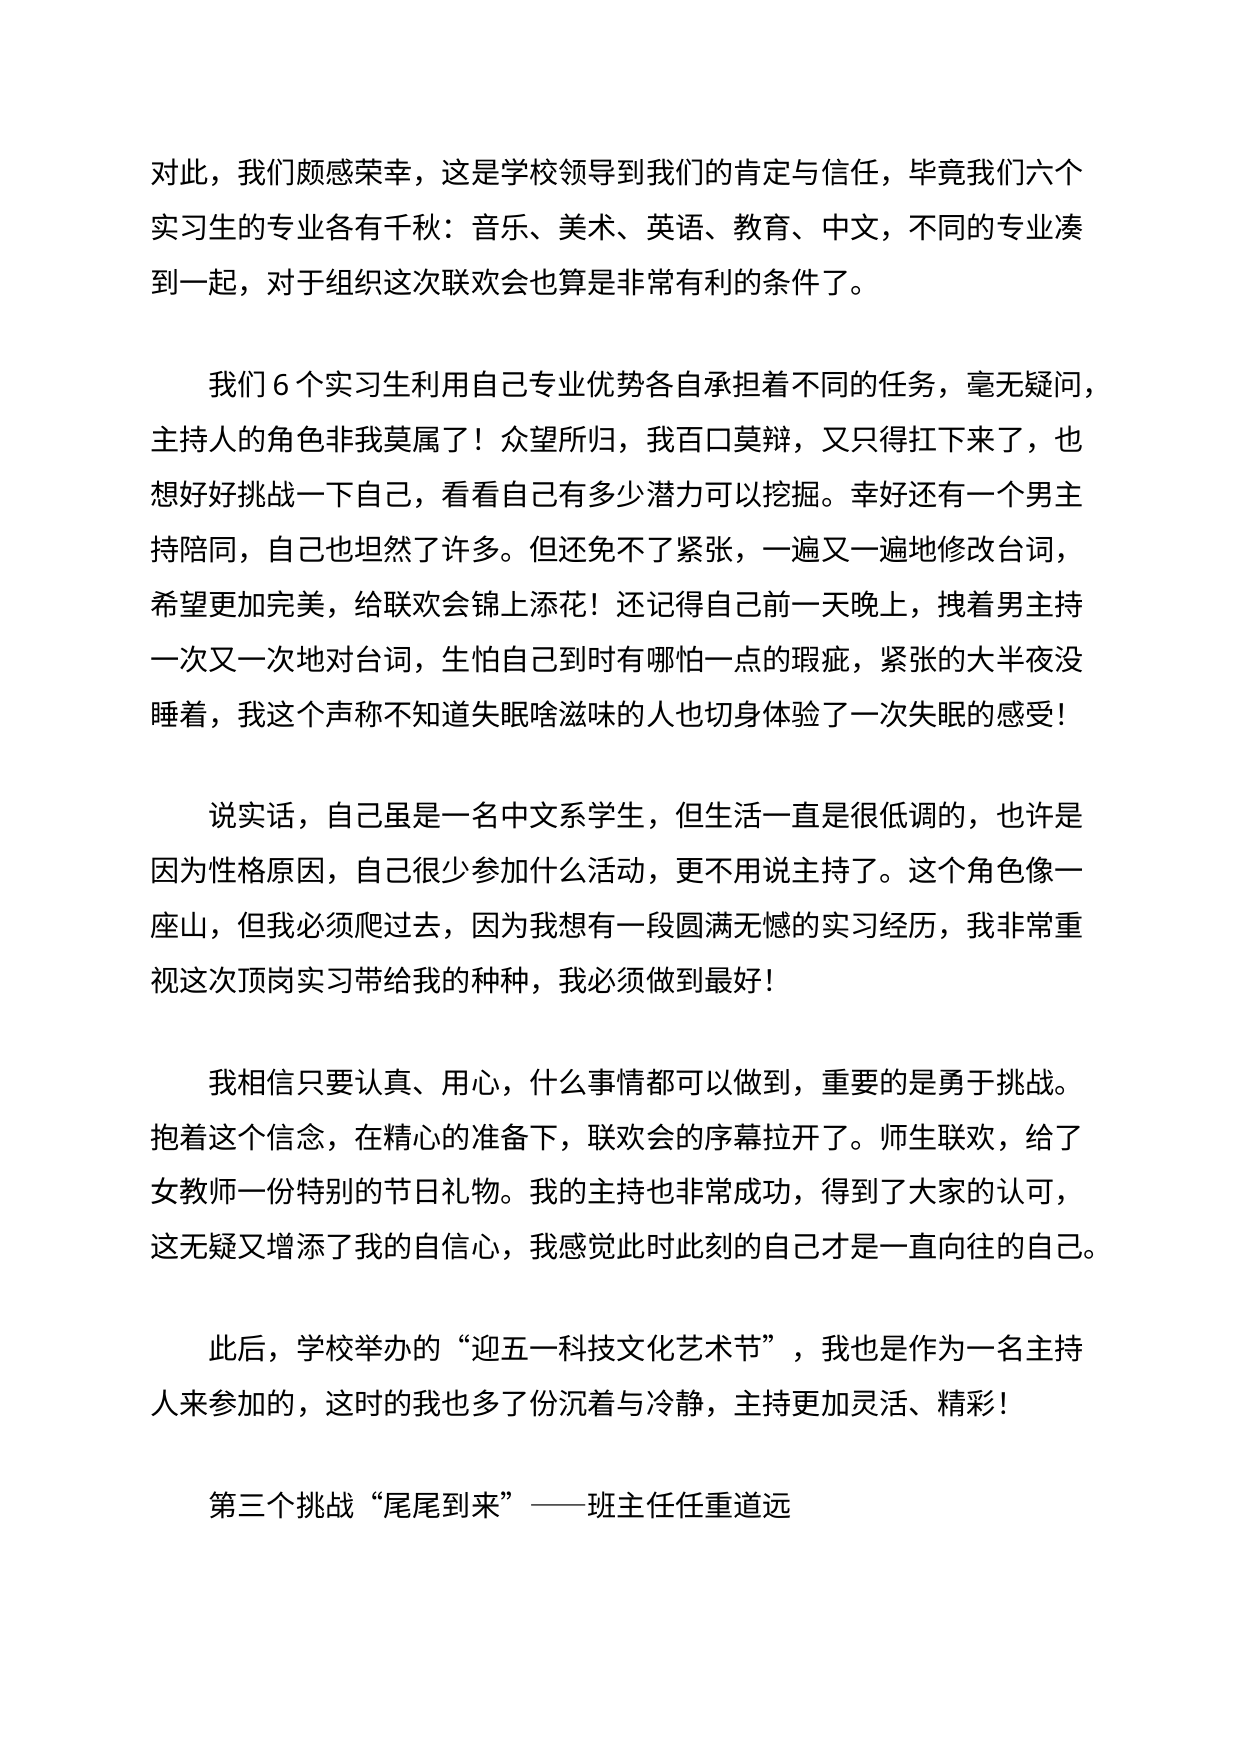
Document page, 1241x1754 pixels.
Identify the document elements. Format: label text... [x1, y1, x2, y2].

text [150, 150, 1090, 302]
text 此后，学校举办的“迎五一科技文化艺术节”，我也是作为一名主持人来参加的，这时的我也多了份沉着与冷静，主持更加灵活、精彩！ [150, 1326, 1090, 1423]
text 说实话，自己虽是一名中文系学生，但生活一直是很低调的，也许是因为性格原因，自己很少参加什么活动，更不用说主持了。这个角色像一座山，但我必须爬过去，因为我想有一段圆满无憾的实习经历，我非常重视这次顶岗实习带给我的种种，我必须做到最好！ [150, 793, 1090, 1000]
text 我们6个实习生利用自己专业优势各自承担着不同的任务，毫无疑问，主持人的角色非我莫属了！众望所归，我百口莫辩，又只得扛下来了，也想好好挑战一下自己，看看自己有多少潜力可以挖掘。幸好还有一个男主持陪同，自己也坦然了许多。但还免不了紧张，一遍又一遍地修改台词，希望更加完美，给联欢会锦上添花！还记得自己前一天晚上，拽着男主持一次又一次地对台词，生怕自己到时有哪怕一点的瑕疵，紧张的大半夜没睡着，我这个声称不知道失眠啥滋味的人也切身体验了一次失眠的感受！ [150, 362, 1090, 733]
text 第三个挑战“尾尾到来”——班主任任重道远 [150, 1482, 1090, 1525]
text 我相信只要认真、用心，什么事情都可以做到，重要的是勇于挑战。抱着这个信念，在精心的准备下，联欢会的序幕拉开了。师生联欢，给了女教师一份特别的节日礼物。我的主持也非常成功，得到了大家的认可，这无疑又增添了我的自信心，我感觉此时此刻的自己才是一直向往的自己。 [150, 1059, 1090, 1266]
